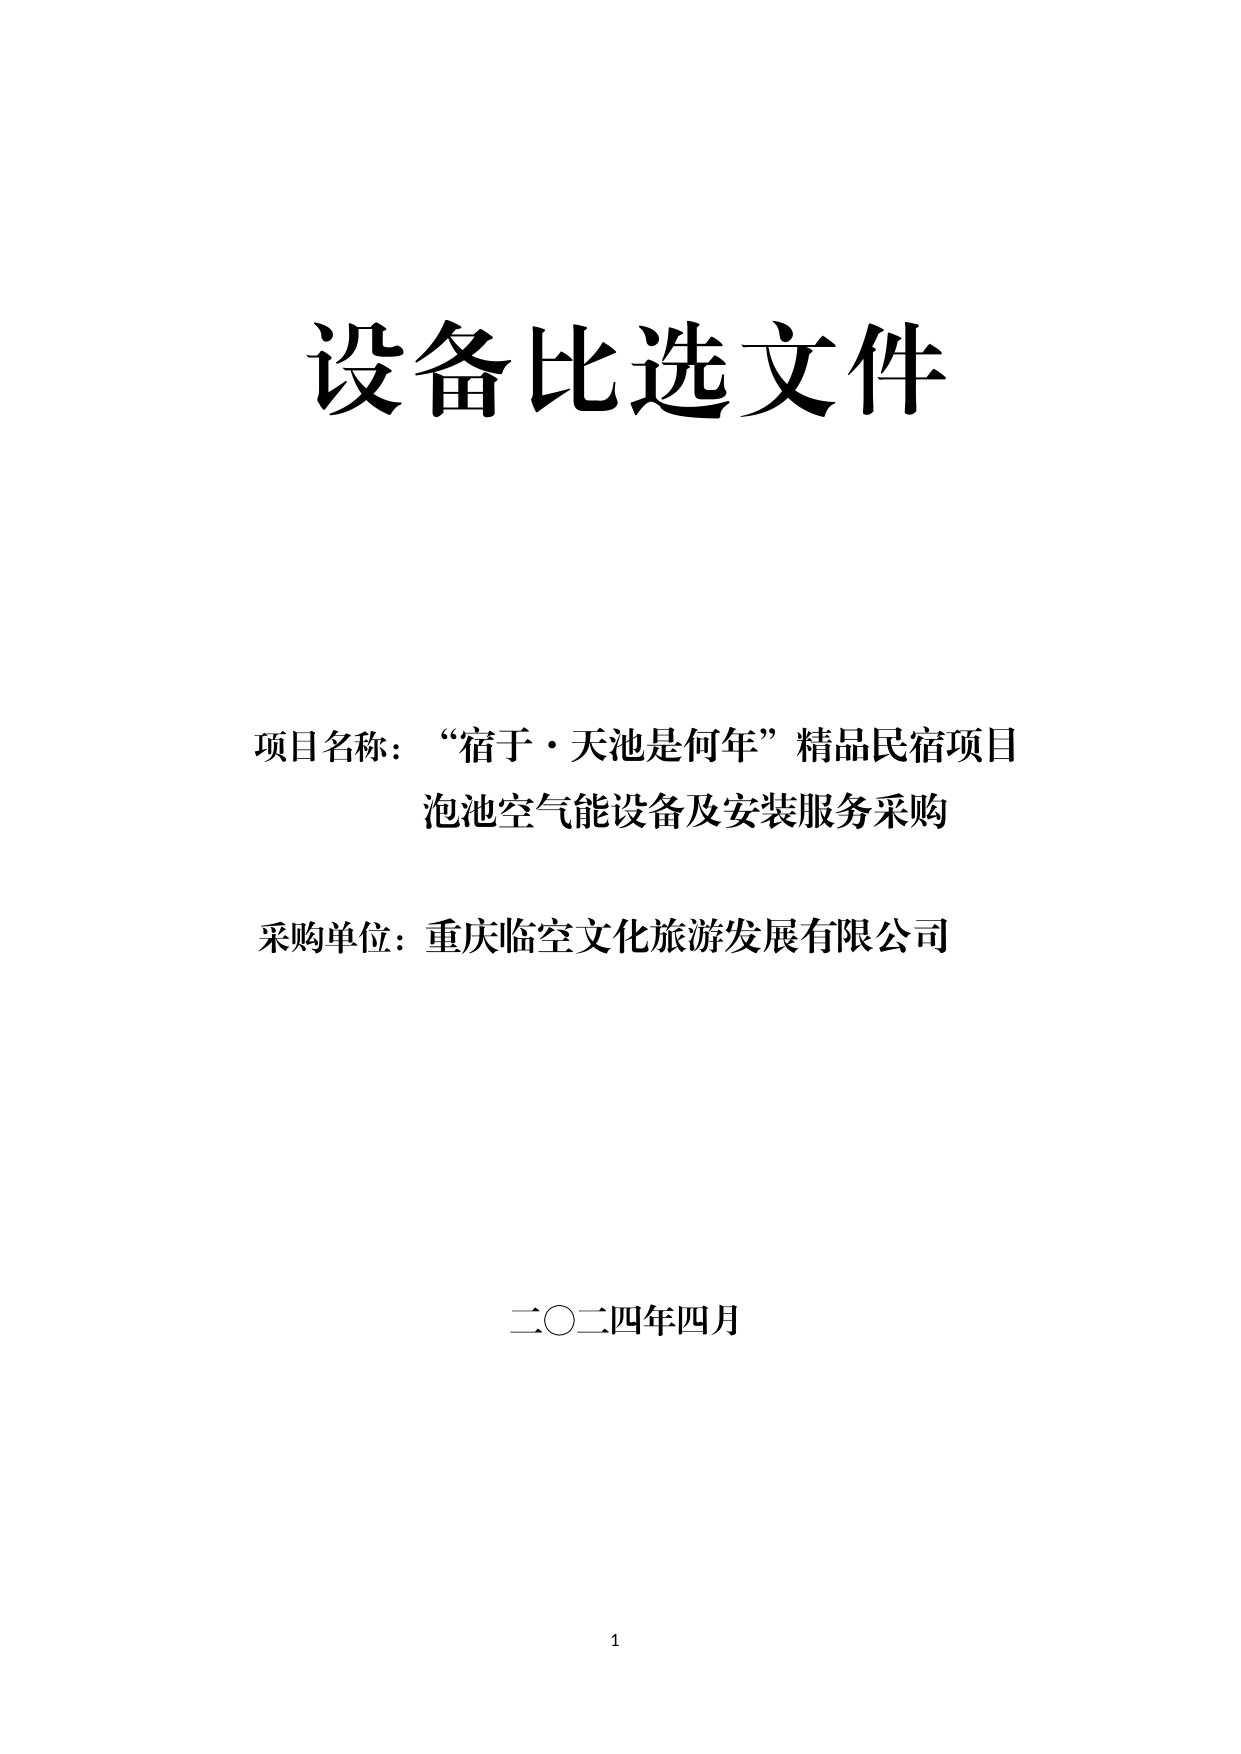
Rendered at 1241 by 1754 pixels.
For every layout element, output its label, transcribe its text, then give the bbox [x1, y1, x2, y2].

text 采购单位：重庆临空文化旅游发展有限公司 [258, 917, 1116, 960]
text 二〇二四年四月 [136, 1274, 1116, 1347]
text 设备比选文件 [136, 317, 1116, 434]
text 项目名称：“宿于·天池是何年”精品民宿项目 [254, 726, 1116, 770]
text 泡池空气能设备及安装服务采购 [254, 792, 1116, 836]
